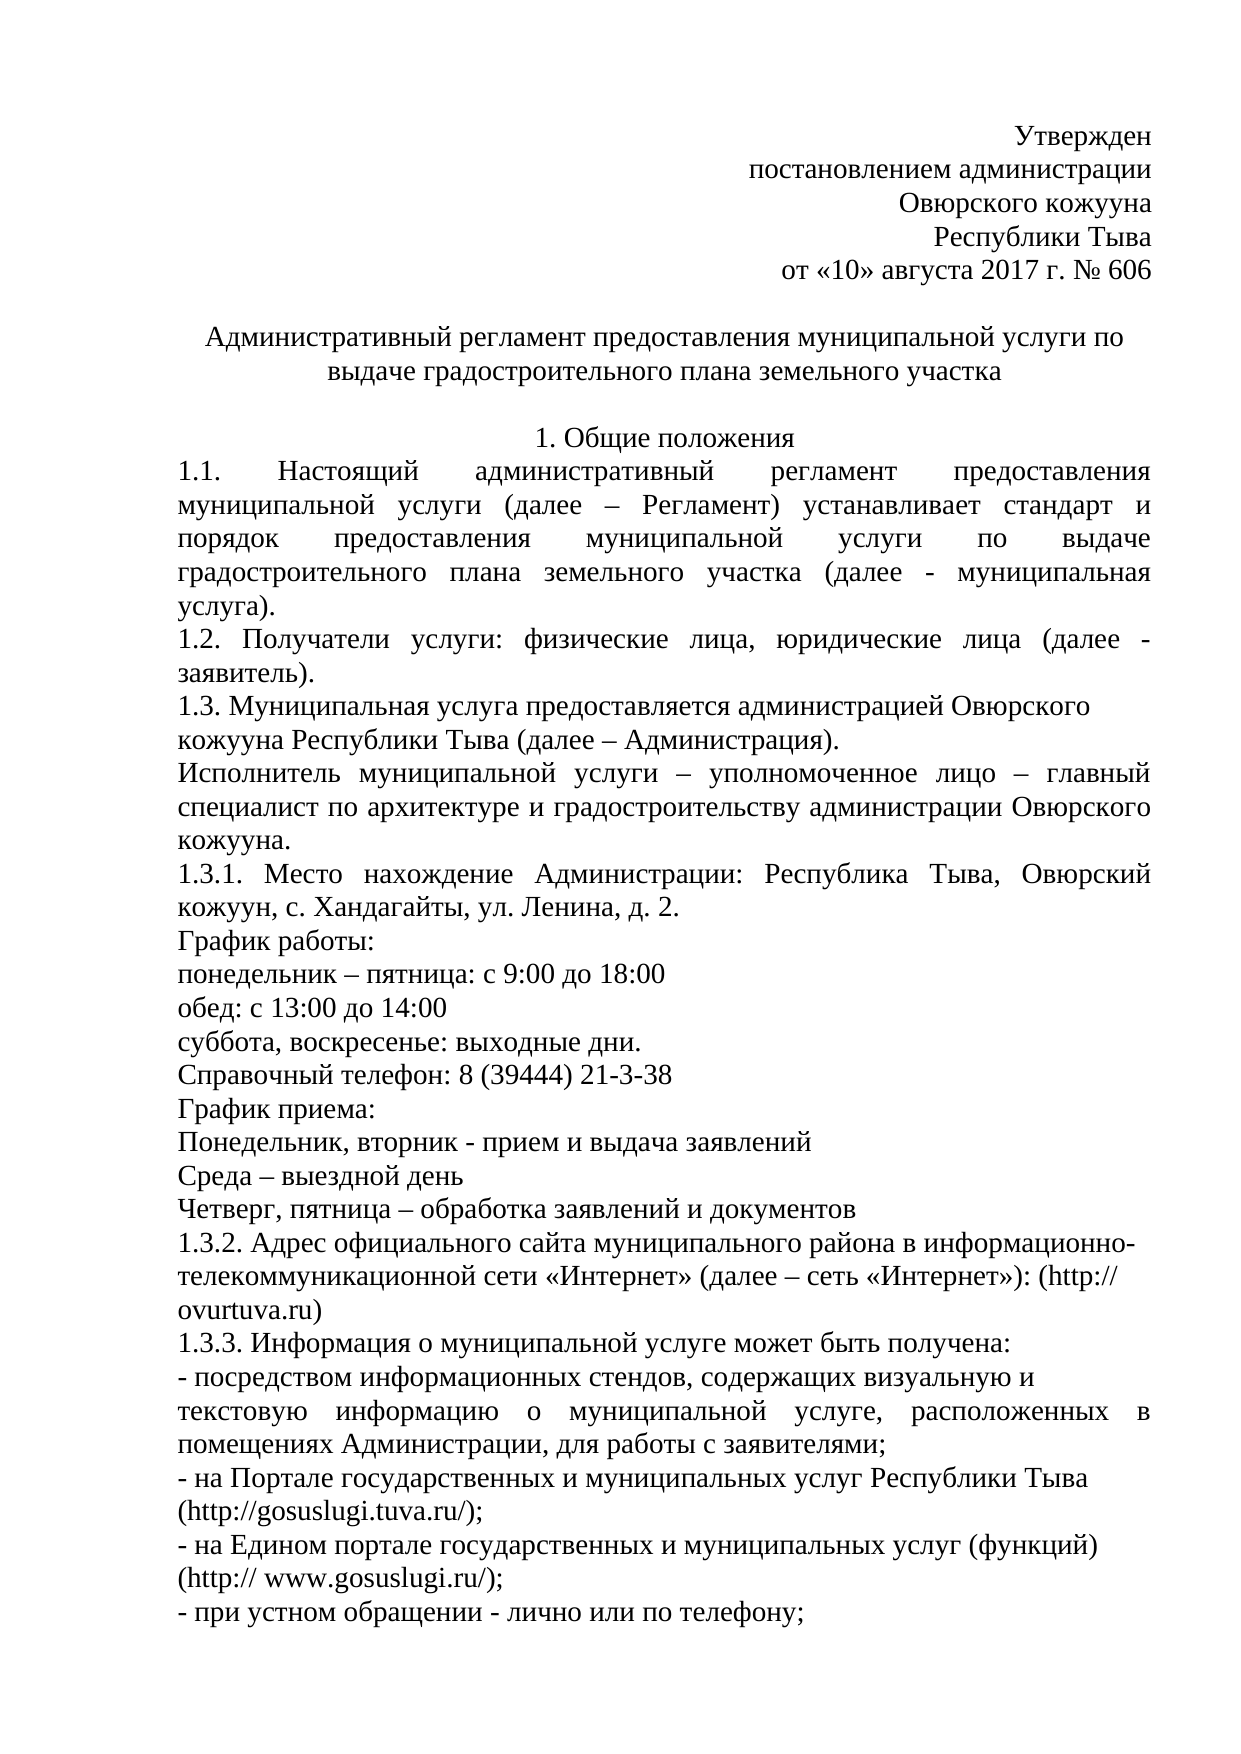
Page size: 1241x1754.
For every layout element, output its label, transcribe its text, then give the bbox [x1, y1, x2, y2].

text 1.3. Муниципальная услуга предоставляется администрацией Овюрского [177, 688, 1152, 722]
text График работы: [177, 923, 1152, 957]
text График приема: [177, 1091, 1152, 1124]
text - на Портале государственных и муниципальных услуг Республики Тыва [177, 1460, 1152, 1493]
text Среда – выездной день [177, 1158, 1152, 1191]
text Исполнитель муниципальной услуги – уполномоченное лицо – главный специалист по архитектуре и градостроительству администрации Овюрского кожууна. [177, 755, 1152, 856]
text 1.2. Получатели услуги: физические лица, юридические лица (далее - заявитель). [177, 621, 1152, 688]
text Справочный телефон: 8 (39444) 21-3-38 [177, 1057, 1152, 1091]
text кожууна Республики Тыва (далее – Администрация). [177, 722, 1152, 755]
text (http://gosuslugi.tuva.ru/); [177, 1493, 1152, 1527]
text - на Едином портале государственных и муниципальных услуг (функций) [177, 1527, 1152, 1560]
text Административный регламент предоставления муниципальной услуги по [177, 319, 1152, 353]
text постановлением администрации [177, 152, 1152, 185]
text 1.1. Настоящий административный регламент предоставления муниципальной услуги (далее – Регламент) устанавливает стандарт и порядок предоставления муниципальной услуги по выдаче градостроительного плана земельного участка (далее - муниципальная услуга). [177, 453, 1152, 621]
text - при устном обращении - лично или по телефону; [177, 1594, 1152, 1627]
text - посредством информационных стендов, содержащих визуальную и [177, 1359, 1152, 1393]
text 1. Общие положения [177, 420, 1152, 453]
text Республики Тыва [177, 219, 1152, 252]
text 1.3.1. Место нахождение Администрации: Республика Тыва, Овюрский кожуун, с. Хандагайты, ул. Ленина, д. 2. [177, 856, 1152, 923]
text Утвержден [177, 118, 1152, 152]
text Четверг, пятница – обработка заявлений и документов [177, 1191, 1152, 1225]
text ovurtuva.ru) [177, 1292, 1152, 1326]
text 1.3.3. Информация о муниципальной услуге может быть получена: [177, 1326, 1152, 1359]
text текстовую информацию о муниципальной услуге, расположенных в помещениях Администрации, для работы с заявителями; [177, 1393, 1152, 1460]
text Овюрского кожууна [177, 185, 1152, 219]
text суббота, воскресенье: выходные дни. [177, 1024, 1152, 1057]
text телекоммуникационной сети «Интернет» (далее – сеть «Интернет»): (http:// [177, 1258, 1152, 1292]
text 1.3.2. Адрес официального сайта муниципального района в информационно- [177, 1225, 1152, 1258]
text понедельник – пятница: с 9:00 до 18:00 [177, 957, 1152, 990]
text Понедельник, вторник - прием и выдача заявлений [177, 1124, 1152, 1158]
text (http:// www.gosuslugi.ru/); [177, 1560, 1152, 1594]
text от «10» августа 2017 г. № 606 [177, 252, 1152, 286]
text выдаче градостроительного плана земельного участка [177, 353, 1152, 386]
text обед: с 13:00 до 14:00 [177, 990, 1152, 1024]
